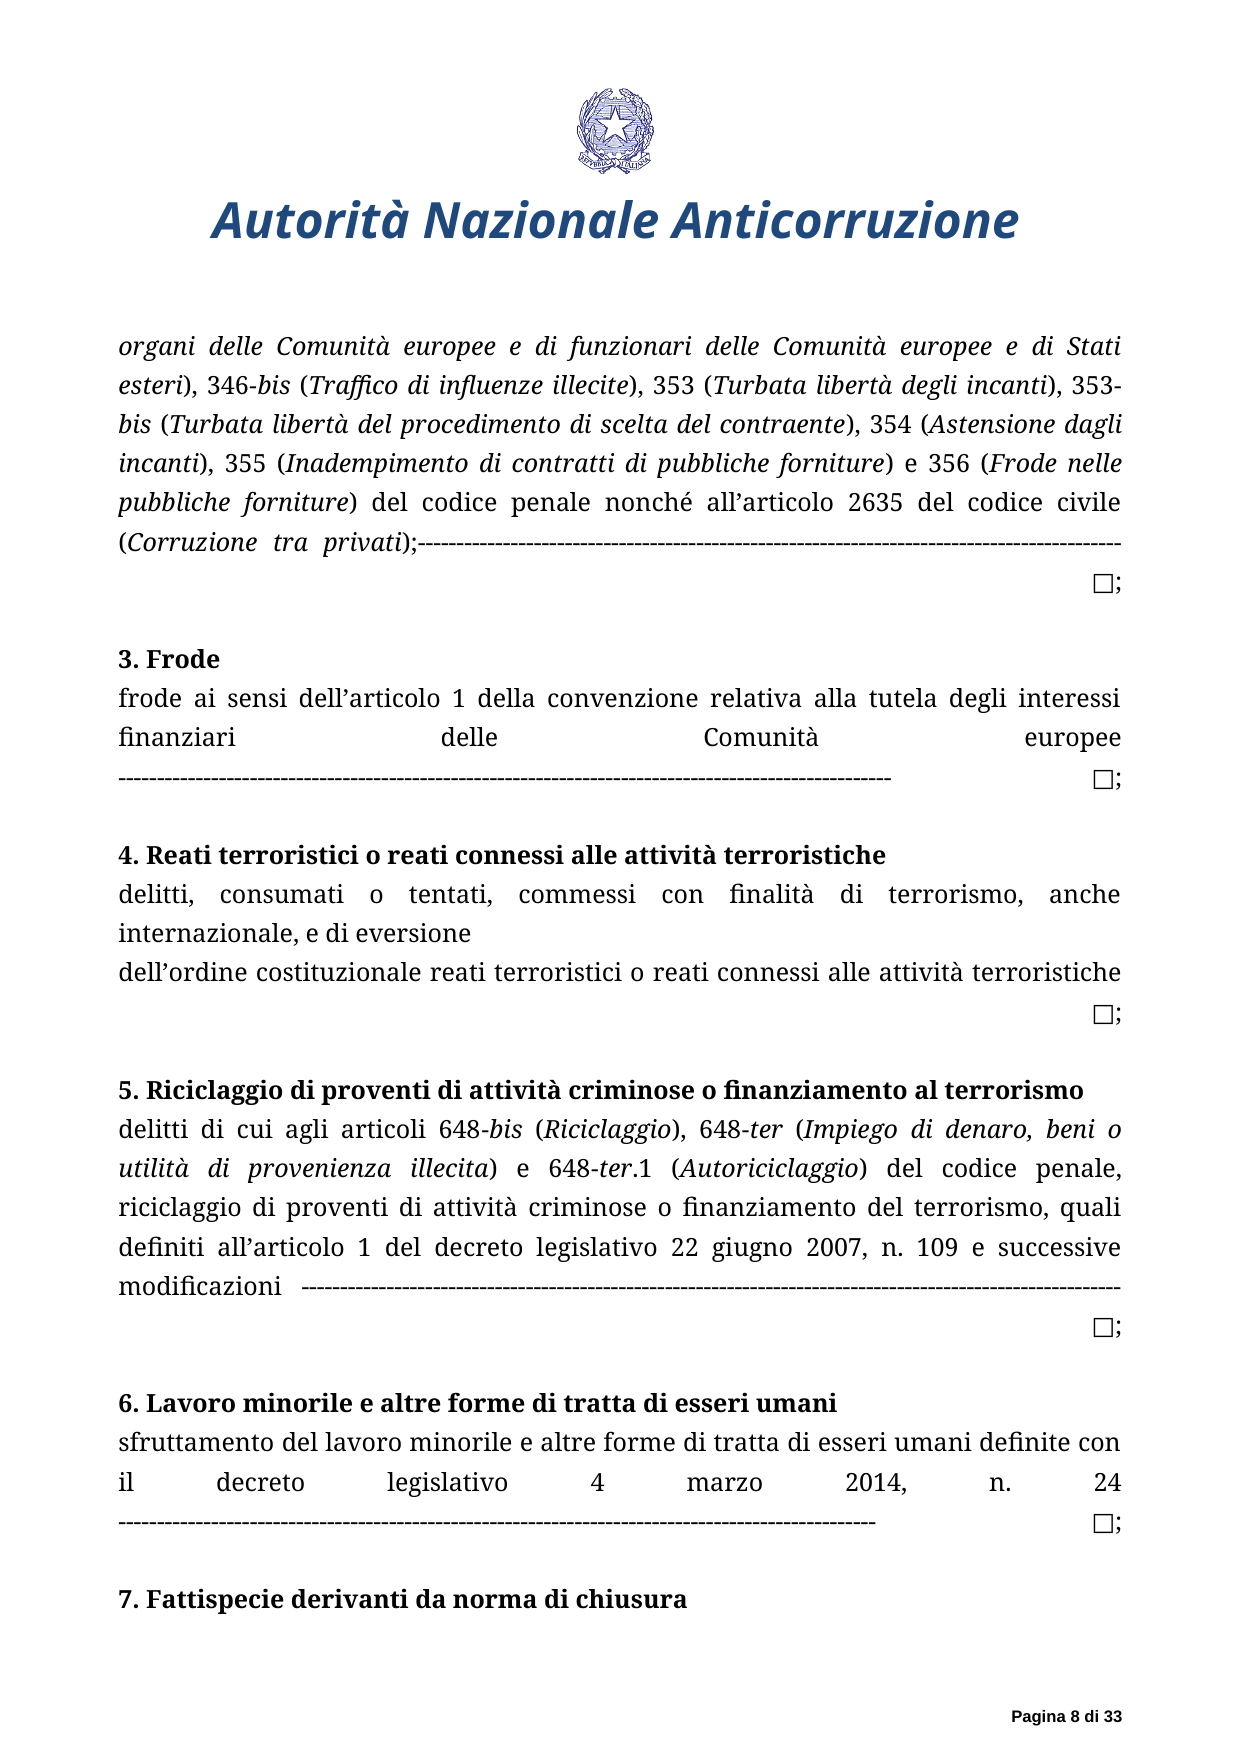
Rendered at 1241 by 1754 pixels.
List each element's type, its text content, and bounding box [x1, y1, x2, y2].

text sfruttamento del lavoro minorile e altre forme di tratta di esseri umani definite con il decreto legislativo 4 marzo 2014, n. 24 -------------------------------------------------------------------------------------------------- □; [118, 1425, 1122, 1537]
text 7. Fattispecie derivanti da norma di chiusura [118, 1582, 1122, 1616]
text delitti di cui agli articoli 648‐bis (Riciclaggio), 648‐ter (Impiego di denaro, beni o utilità di provenienza illecita) e 648‐ter.1 (Autoriciclaggio) del codice penale, riciclaggio di proventi di attività criminose o finanziamento del terrorismo, quali definiti all’articolo 1 del decreto legislativo 22 giugno 2007, n. 109 e successive modificazioni ---------------------------------------------------------------------------------------------------------- □; [118, 1112, 1122, 1342]
text dell’ordine costituzionale reati terroristici o reati connessi alle attività terroristiche □; [118, 955, 1122, 1028]
text 3. Frode [118, 642, 1122, 676]
text 5. Riciclaggio di proventi di attività criminose o finanziamento al terrorismo [118, 1072, 1122, 1107]
text delitti, consumati o tentati, commessi con finalità di terrorismo, anche internazionale, e di eversione [118, 877, 1122, 950]
text frode ai sensi dell’articolo 1 della convenzione relativa alla tutela degli interessi finanziari delle Comunità europee ---------------------------------------------------------------------------------------------------- □; [118, 681, 1122, 793]
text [118, 328, 1122, 597]
text 4. Reati terroristici o reati connessi alle attività terroristiche [118, 837, 1122, 872]
text 6. Lavoro minorile e altre forme di tratta di esseri umani [118, 1386, 1122, 1420]
